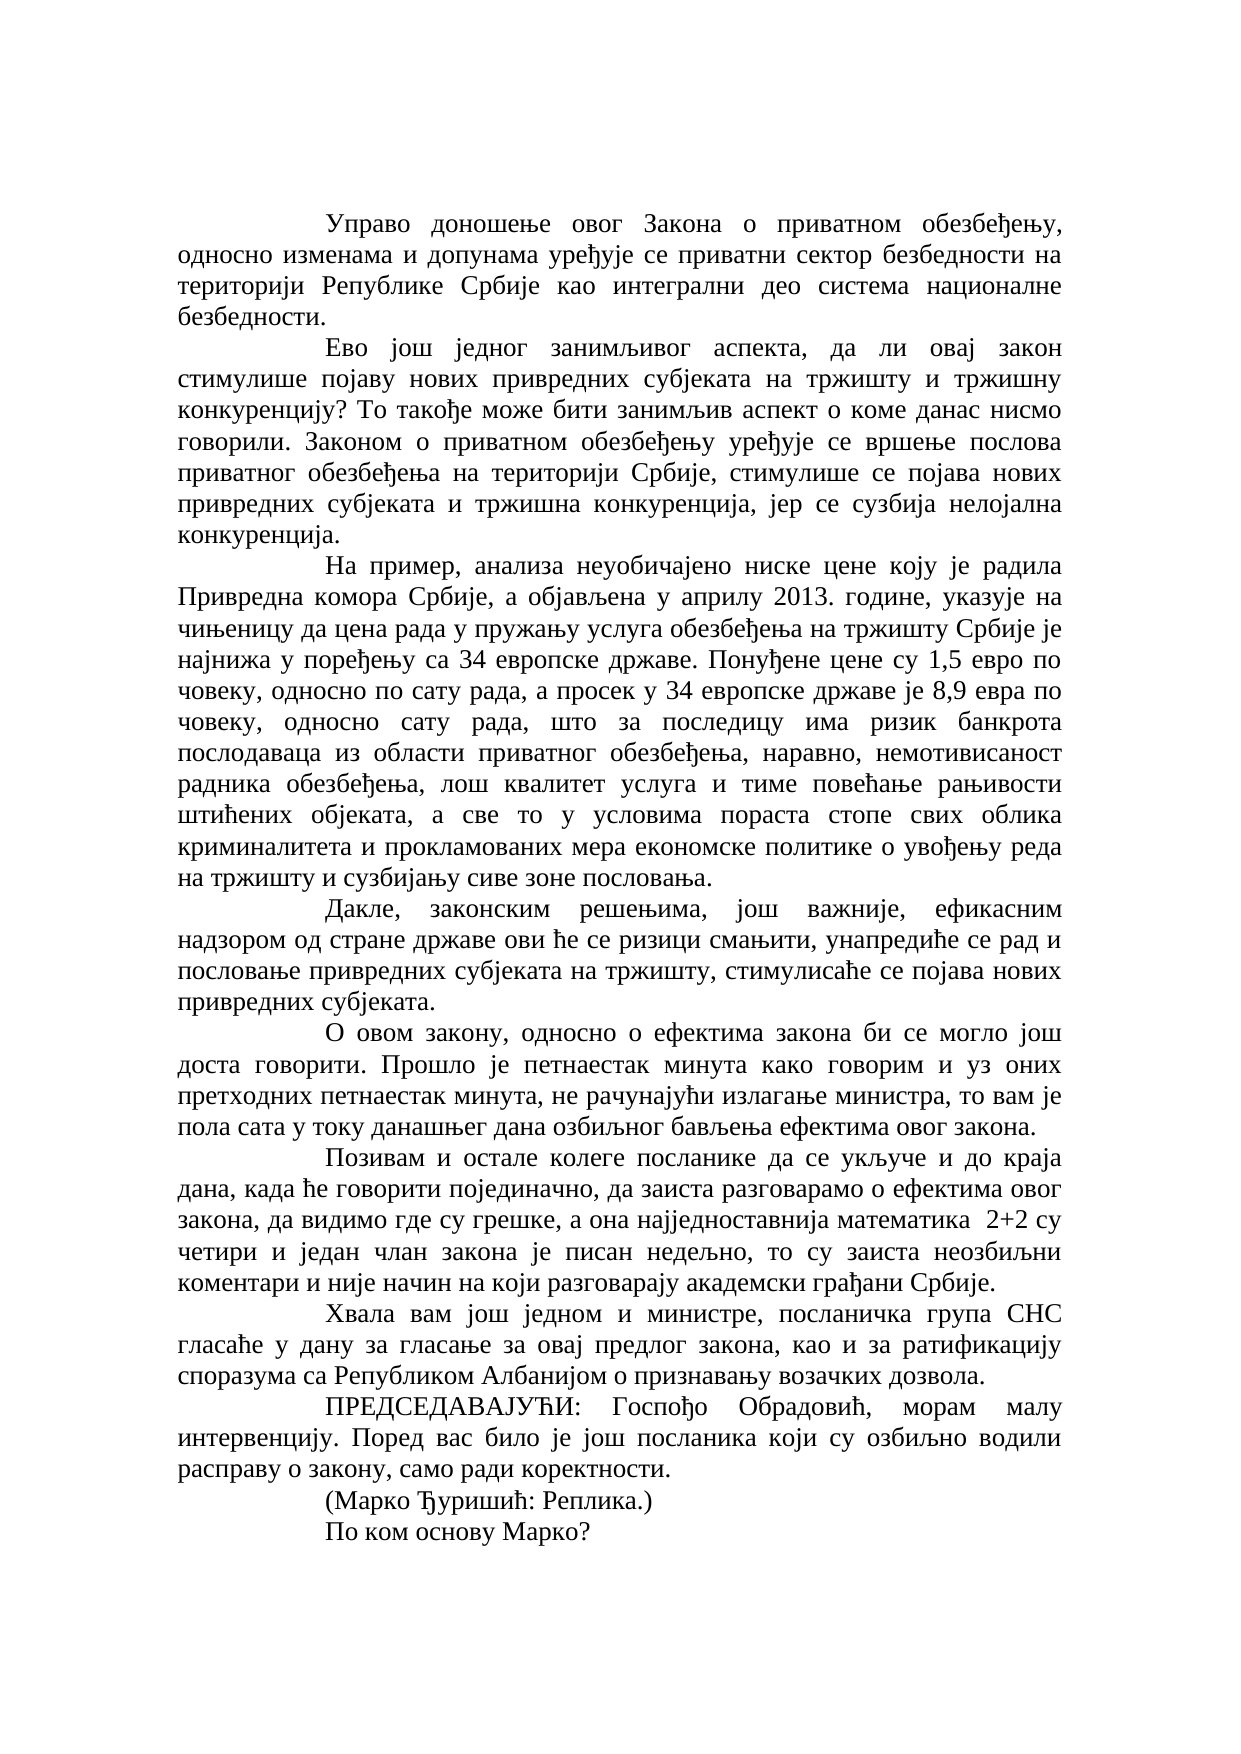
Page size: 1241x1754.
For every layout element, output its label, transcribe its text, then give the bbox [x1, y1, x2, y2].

text О овом закону, односно о ефектима закона би се могло још доста говорити. Прошло је петнаестак минута како говорим и уз оних претходних петнаестак минута, не рачунајући излагање министра, то вам је пола сата у току данашњег дана озбиљног бављења ефектима овог закона. [177, 1017, 1063, 1141]
text Дакле, законским решењима, још важније, ефикасним надзором од стране државе ови ће се ризици смањити, унапредиће се рад и пословање привредних субјеката на тржишту, стимулисаће се појава нових привредних субјеката. [177, 892, 1063, 1017]
text Хвала вам још једном и министре, посланичка група СНС гласаће у дану за гласање за овај предлог закона, као и за ратификацију споразума са Републиком Албанијом о признавању возачких дозвола. [177, 1297, 1063, 1390]
text Управо доношење овог Закона о приватном обезбеђењу, односно изменама и допунама уређује се приватни сектор безбедности на територији Републике Србије као интегрални део система националне безбедности. [177, 207, 1063, 331]
text Ево још једног занимљивог аспекта, да ли овај закон стимулише појаву нових привредних субјеката на тржишту и тржишну конкуренцију? То такође може бити занимљив аспект о коме данас нисмо говорили. Законом о приватном обезбеђењу уређује се вршење послова приватног обезбеђења на територији Србије, стимулише се појава нових привредних субјеката и тржишна конкуренција, јер се сузбија нелојална конкуренција. [177, 331, 1063, 549]
text На пример, анализа неуобичајено ниске цене коју је радила Привредна комора Србије, а објављена у априлу 2013. године, указује на чињеницу да цена рада у пружању услуга обезбеђења на тржишту Србије је најнижа у поређењу са 34 европске државе. Понуђене цене су 1,5 евро по човеку, односно по сату рада, а просек у 34 европске државе је 8,9 евра по човеку, односно сату рада, што за последицу има ризик банкрота послодаваца из области приватног обезбеђења, наравно, немотивисаност радника обезбеђења, лош квалитет услуга и тиме повећање рањивости штићених објеката, а све то у условима пораста стопе свих облика криминалитета и прокламованих мера економске политике о увођењу реда на тржишту и сузбијању сиве зоне пословања. [177, 549, 1063, 892]
text Позивам и остале колеге посланике да се укључе и до краја дана, када ће говорити појединачно, да заиста разговарамо о ефектима овог закона, да видимо где су грешке, а она најједноставнија математика 2+2 су четири и један члан закона је писан недељно, то су заиста неозбиљни коментари и није начин на који разговарају академски грађани Србије. [177, 1141, 1063, 1297]
text ПРЕДСЕДАВАЈУЋИ: Госпођо Обрадовић, морам малу интервенцију. Поред вас било је још посланика који су озбиљно водили расправу о закону, само ради коректности. [177, 1390, 1063, 1484]
text (Марко Ђуришић: Реплика.) [177, 1484, 1063, 1515]
text По ком основу Марко? [177, 1515, 1063, 1546]
